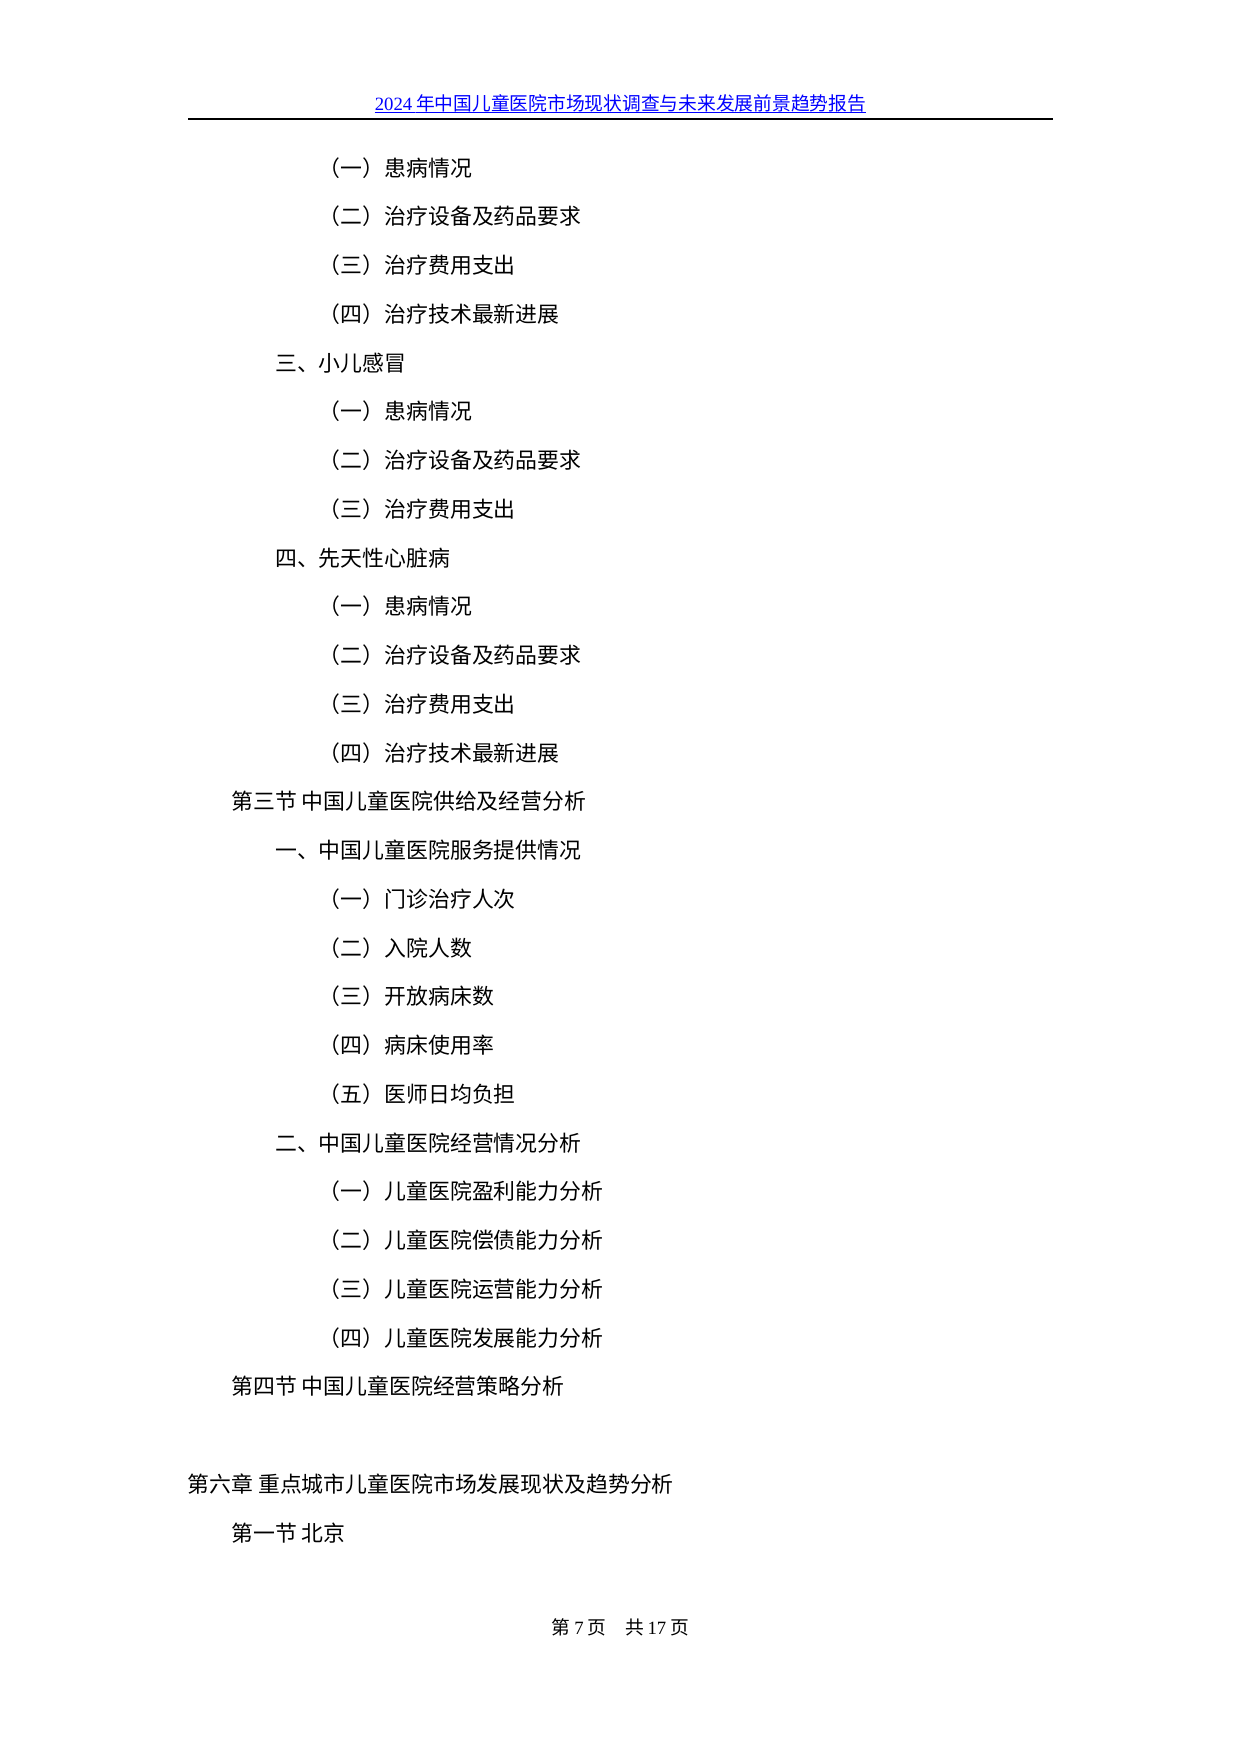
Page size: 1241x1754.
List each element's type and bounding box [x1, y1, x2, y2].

text [187, 150, 1053, 1548]
